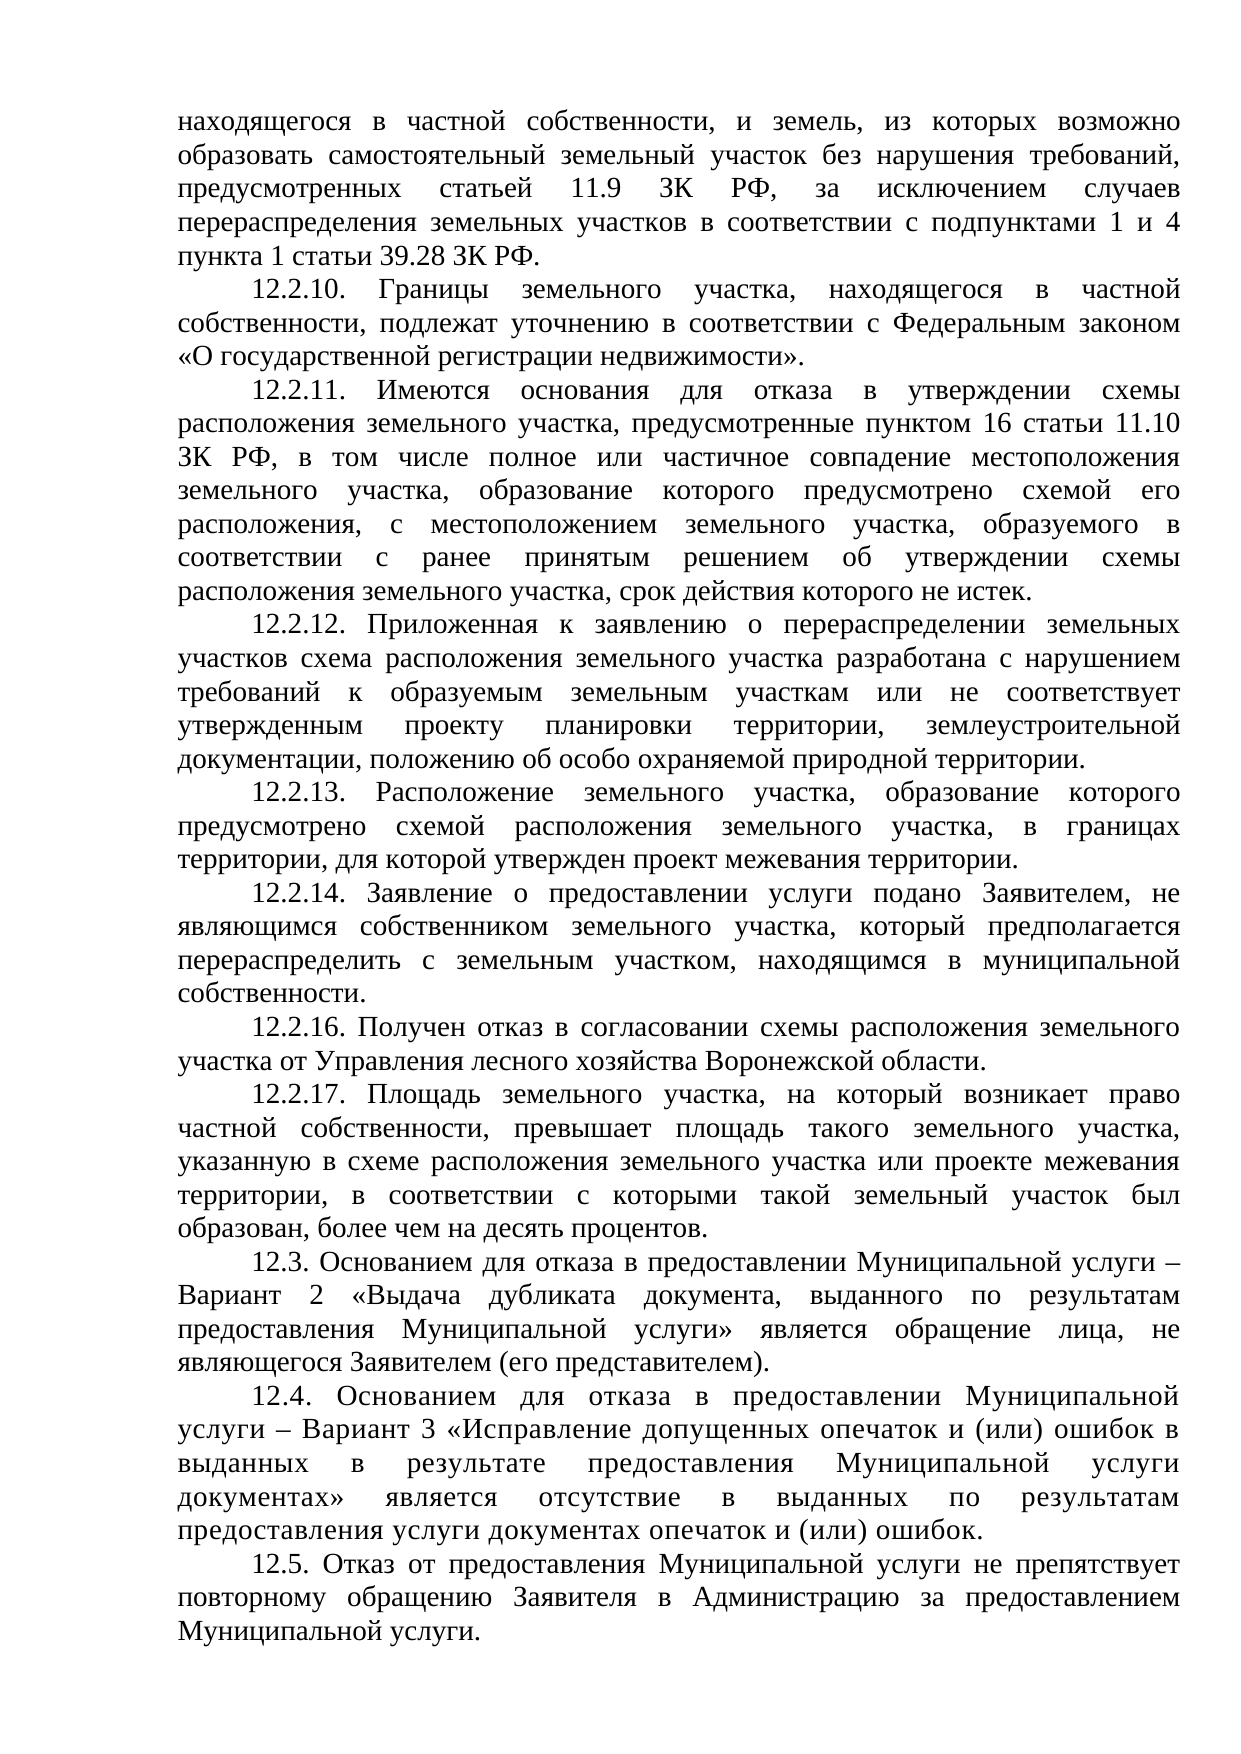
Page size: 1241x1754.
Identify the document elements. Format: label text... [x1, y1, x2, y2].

text 12.2.11. Имеются основания для отказа в утверждении схемы расположения земельного участка, предусмотренные пунктом 16 статьи 11.10 ЗК РФ, в том числе полное или частичное совпадение местоположения земельного участка, образование которого предусмотрено схемой его расположения, с местоположением земельного участка, образуемого в соответствии с ранее принятым решением об утверждении схемы расположения земельного участка, срок действия которого не истек. [177, 372, 1181, 607]
list 12.3. Основанием для отказа в предоставлении Муниципальной услуги – Вариант 2 «Выдача дубликата документа, выданного по результатам предоставления Муниципальной услуги» является обращение лица, не являющегося Заявителем (его представителем). [177, 1244, 1181, 1378]
text 12.2.12. Приложенная к заявлению о перераспределении земельных участков схема расположения земельного участка разработана с нарушением требований к образуемым земельным участкам или не соответствует утвержденным проекту планировки территории, землеустроительной документации, положению об особо охраняемой природной территории. [177, 607, 1181, 774]
text 12.4. Основанием для отказа в предоставлении Муниципальной услуги – Вариант 3 «Исправление допущенных опечаток и (или) ошибок в выданных в результате предоставления Муниципальной услуги документах» является отсутствие в выданных по результатам предоставления услуги документах опечаток и (или) ошибок. [177, 1378, 1181, 1546]
text 12.2.17. Площадь земельного участка, на который возникает право частной собственности, превышает площадь такого земельного участка, указанную в схеме расположения земельного участка или проекте межевания территории, в соответствии с которыми такой земельный участок был образован, более чем на десять процентов. [177, 1076, 1181, 1244]
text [177, 103, 1181, 271]
text 12.2.16. Получен отказ в согласовании схемы расположения земельного участка от Управления лесного хозяйства Воронежской области. [177, 1009, 1181, 1076]
text 12.2.13. Расположение земельного участка, образование которого предусмотрено схемой расположения земельного участка, в границах территории, для которой утвержден проект межевания территории. [177, 774, 1181, 875]
text 12.2.10. Границы земельного участка, находящегося в частной собственности, подлежат уточнению в соответствии с Федеральным законом «О государственной регистрации недвижимости». [177, 271, 1181, 372]
text 12.5. Отказ от предоставления Муниципальной услуги не препятствует повторному обращению Заявителя в Администрацию за предоставлением Муниципальной услуги. [177, 1546, 1181, 1646]
text 12.2.14. Заявление о предоставлении услуги подано Заявителем, не являющимся собственником земельного участка, который предполагается перераспределить с земельным участком, находящимся в муниципальной собственности. [177, 875, 1181, 1009]
